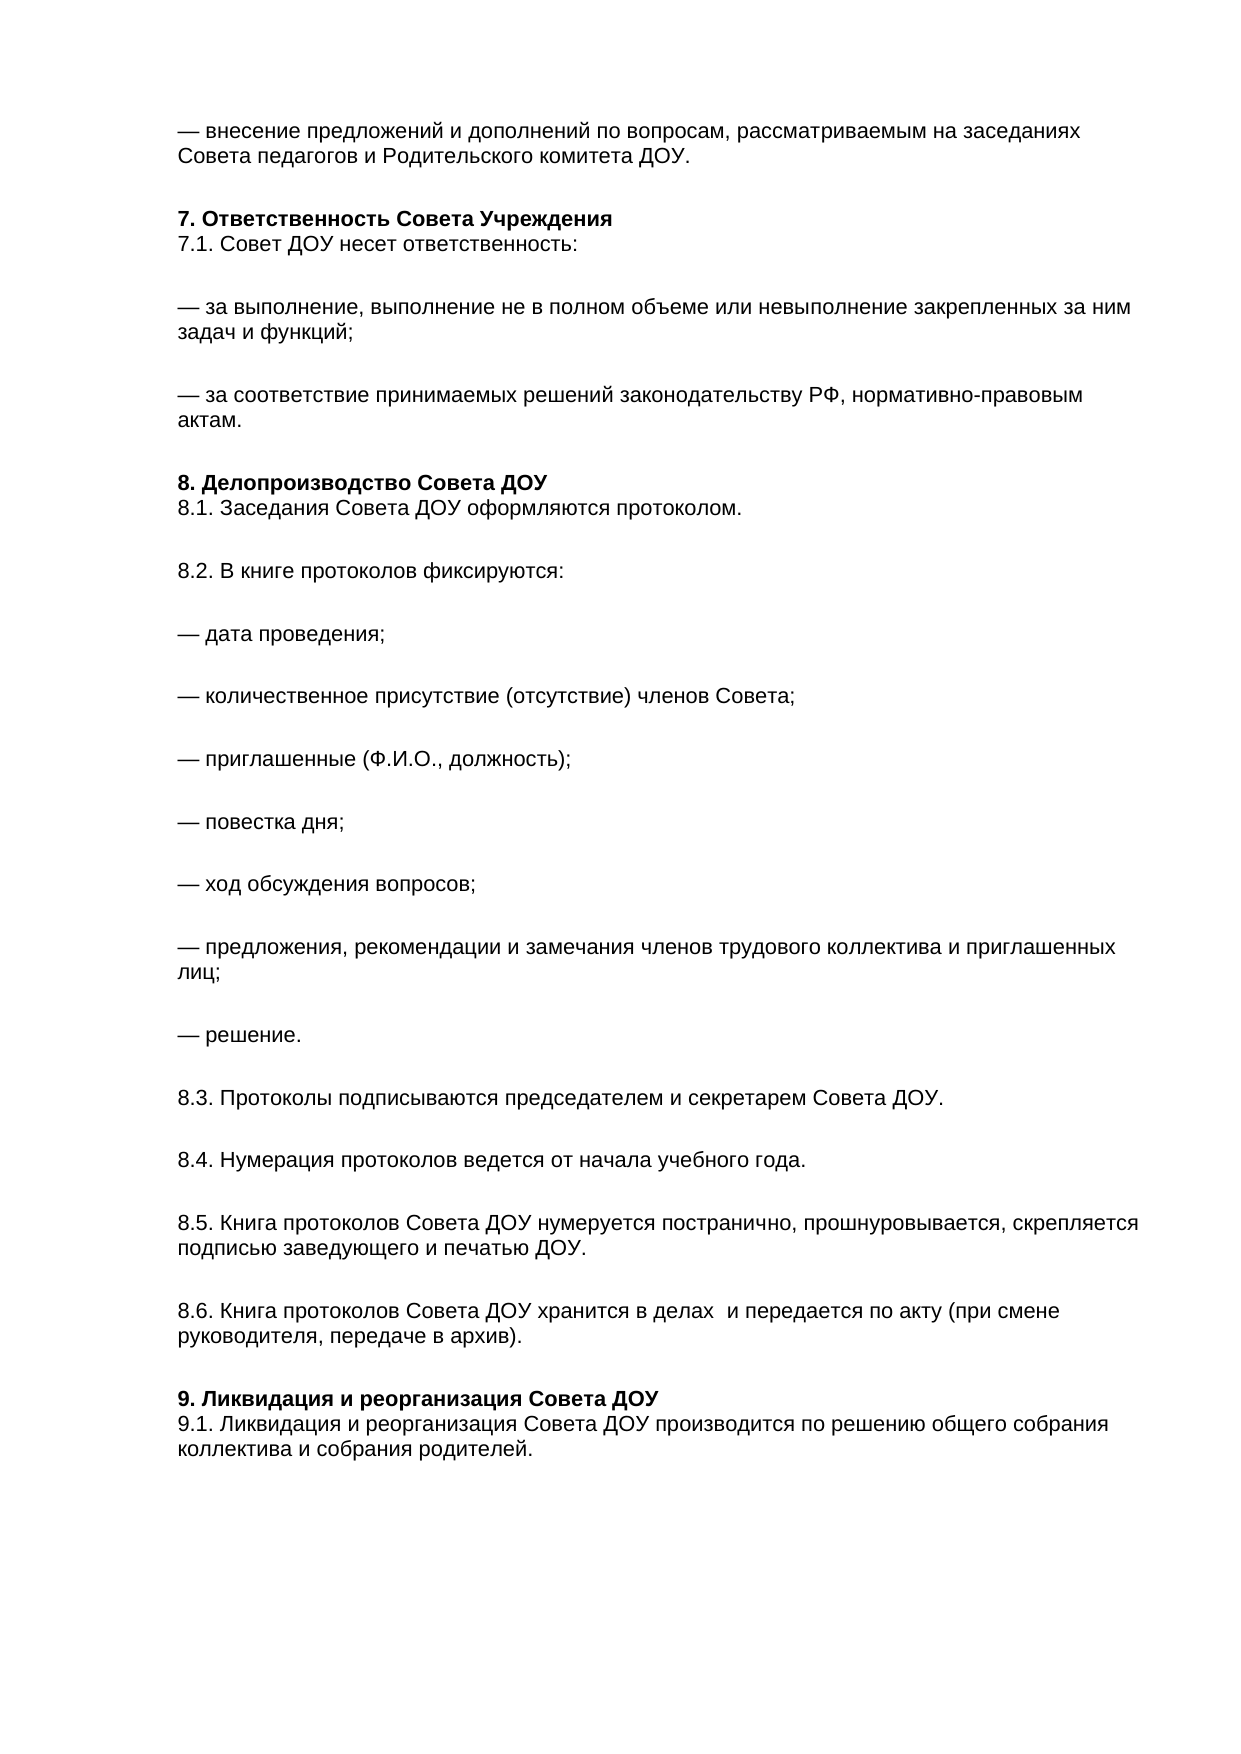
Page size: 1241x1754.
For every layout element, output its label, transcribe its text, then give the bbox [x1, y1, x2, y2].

text 8.1. Заседания Совета ДОУ оформляются протоколом. [177, 495, 1152, 520]
text 8.2. В книге протоколов фиксируются: [177, 558, 1152, 583]
text 8.4. Нумерация протоколов ведется от начала учебного года. [177, 1147, 1152, 1172]
text — повестка дня; [177, 808, 1152, 834]
text — предложения, рекомендации и замечания членов трудового коллектива и приглашенных лиц; [177, 934, 1152, 984]
text — ход обсуждения вопросов; [177, 871, 1152, 896]
text — дата проведения; [177, 620, 1152, 646]
text — внесение предложений и дополнений по вопросам, рассматриваемым на заседаниях Совета педагогов и Родительского комитета ДОУ. [177, 118, 1152, 168]
text — количественное присутствие (отсутствие) членов Совета; [177, 683, 1152, 708]
text 8.3. Протоколы подписываются председателем и секретарем Совета ДОУ. [177, 1084, 1152, 1110]
text 8. Делопроизводство Совета ДОУ [177, 470, 1152, 495]
text — за соответствие принимаемых решений законодательству РФ, нормативно-правовым актам. [177, 382, 1152, 432]
text 9. Ликвидация и реорганизация Совета ДОУ [177, 1386, 1152, 1411]
text — за выполнение, выполнение не в полном объеме или невыполнение закрепленных за ним задач и функций; [177, 294, 1152, 344]
text 8.6. Книга протоколов Совета ДОУ хранится в делах и передается по акту (при смене руководителя, передаче в архив). [177, 1298, 1152, 1348]
text 8.5. Книга протоколов Совета ДОУ нумеруется постранично, прошнуровывается, скрепляется подписью заведующего и печатью ДОУ. [177, 1210, 1152, 1260]
text — решение. [177, 1022, 1152, 1047]
text 7.1. Совет ДОУ несет ответственность: [177, 231, 1152, 256]
text — приглашенные (Ф.И.О., должность); [177, 746, 1152, 771]
text 7. Ответственность Совета Учреждения [177, 206, 1152, 231]
text 9.1. Ликвидация и реорганизация Совета ДОУ производится по решению общего собрания коллектива и собрания родителей. [177, 1411, 1152, 1461]
